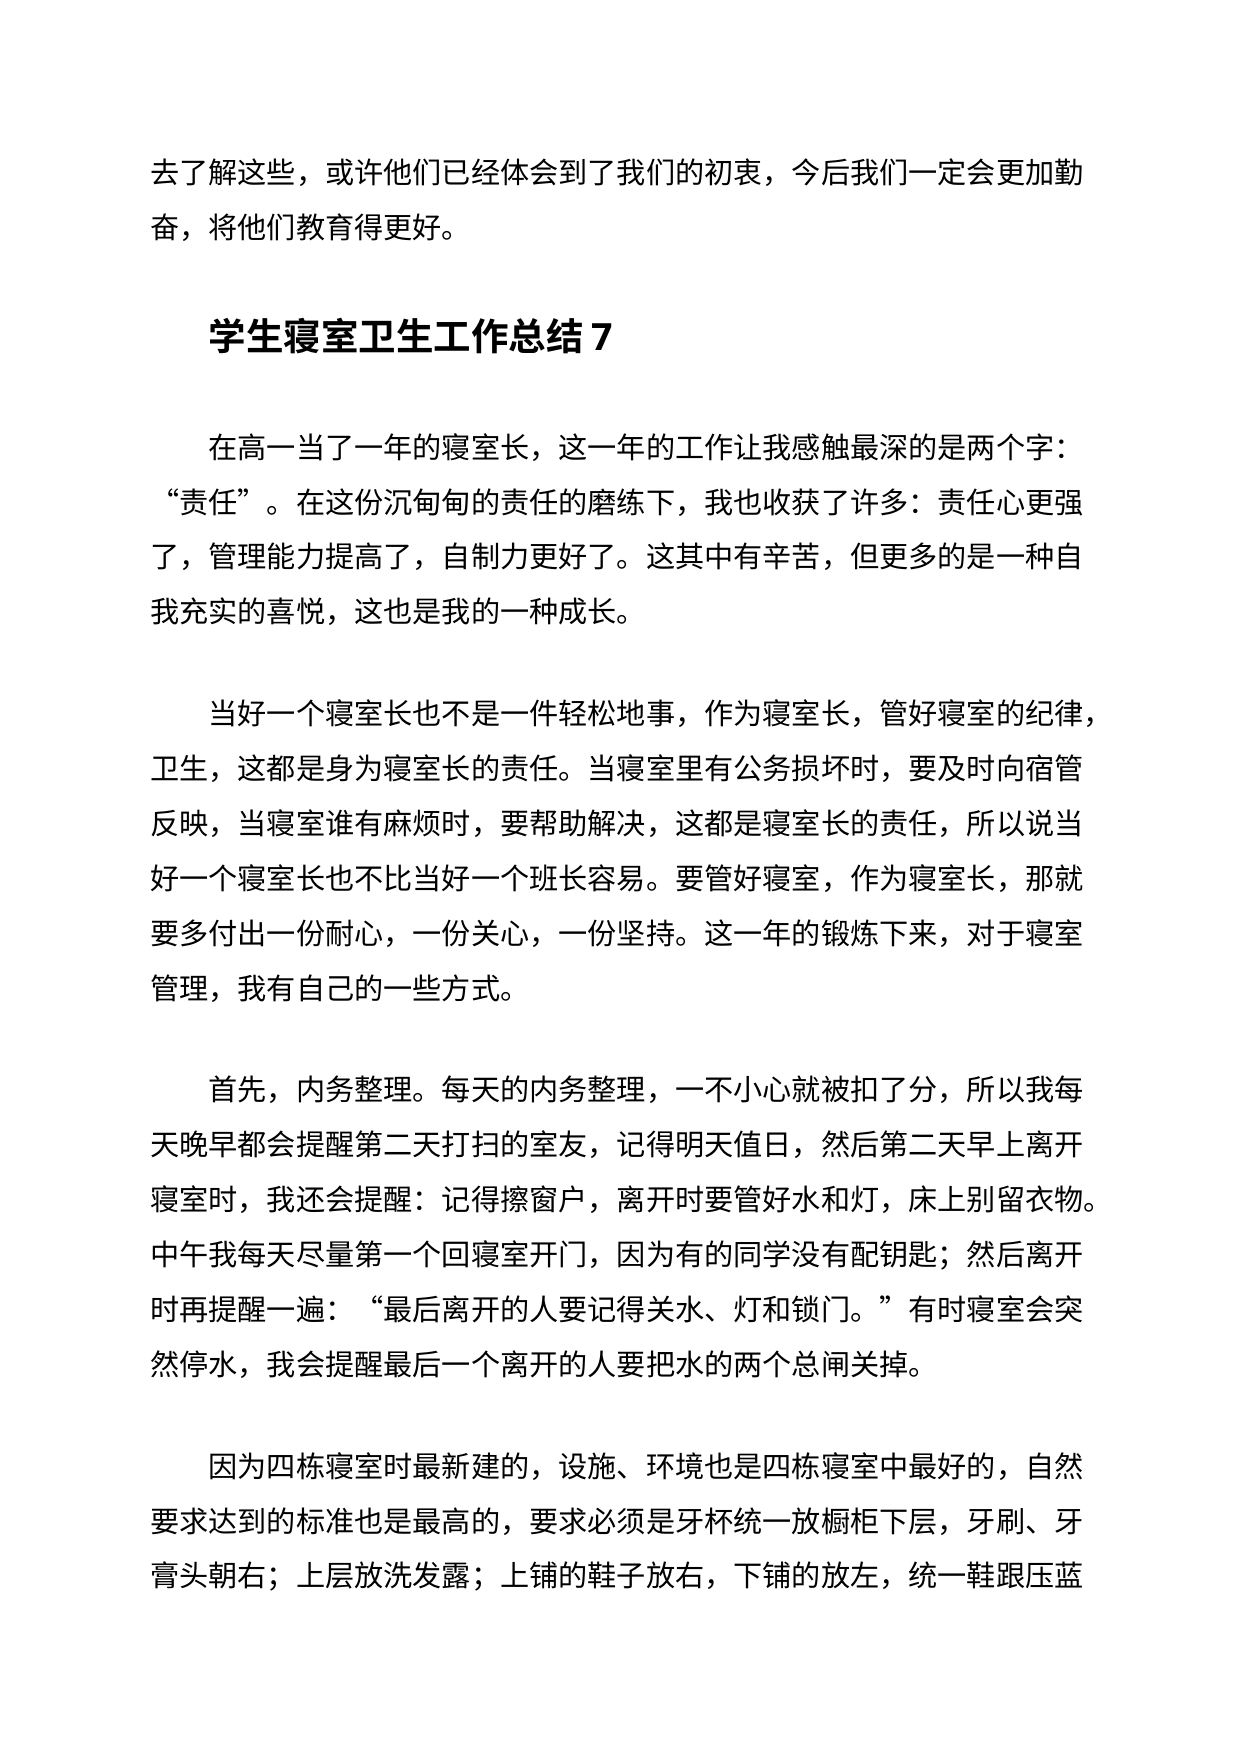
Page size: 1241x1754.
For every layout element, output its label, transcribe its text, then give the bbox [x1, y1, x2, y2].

text 首先，内务整理。每天的内务整理，一不小心就被扣了分，所以我每天晚早都会提醒第二天打扫的室友，记得明天值日，然后第二天早上离开寝室时，我还会提醒：记得擦窗户，离开时要管好水和灯，床上别留衣物。中午我每天尽量第一个回寝室开门，因为有的同学没有配钥匙；然后离开时再提醒一遍：“最后离开的人要记得关水、灯和锁门。”有时寝室会突然停水，我会提醒最后一个离开的人要把水的两个总闸关掉。 [150, 1067, 1090, 1384]
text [150, 1443, 1090, 1595]
text 当好一个寝室长也不是一件轻松地事，作为寝室长，管好寝室的纪律，卫生，这都是身为寝室长的责任。当寝室里有公务损坏时，要及时向宿管反映，当寝室谁有麻烦时，要帮助解决，这都是寝室长的责任，所以说当好一个寝室长也不比当好一个班长容易。要管好寝室，作为寝室长，那就要多付出一份耐心，一份关心，一份坚持。这一年的锻炼下来，对于寝室管理，我有自己的一些方式。 [150, 691, 1090, 1007]
text 在高一当了一年的寝室长，这一年的工作让我感触最深的是两个字：“责任”。在这份沉甸甸的责任的磨练下，我也收获了许多：责任心更强了，管理能力提高了，自制力更好了。这其中有辛苦，但更多的是一种自我充实的喜悦，这也是我的一种成长。 [150, 424, 1090, 631]
text 学生寝室卫生工作总结7 [150, 307, 1090, 361]
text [150, 150, 1090, 247]
